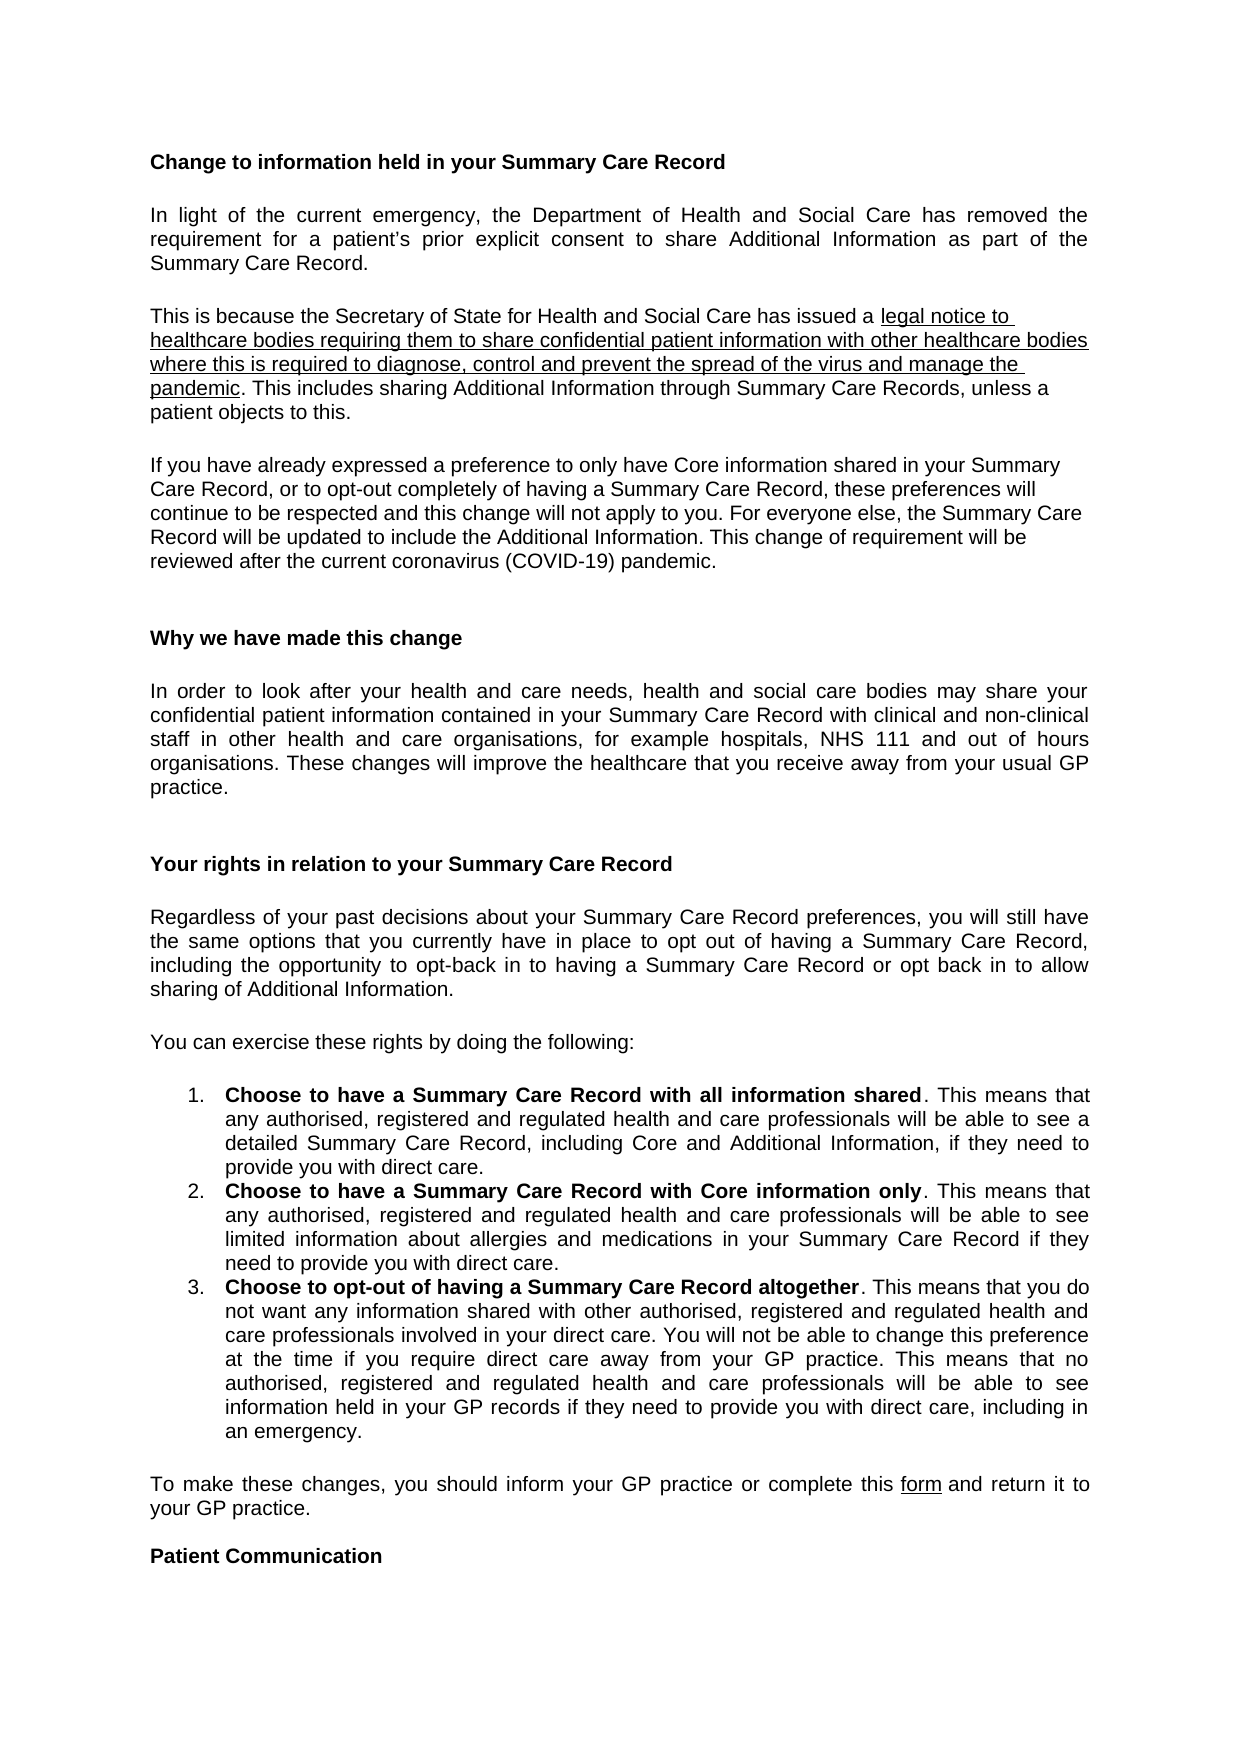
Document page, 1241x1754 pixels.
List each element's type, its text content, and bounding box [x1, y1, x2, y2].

subtitle Change to information held in your Summary Care Record [150, 150, 1090, 174]
subtitle Why we have made this change [150, 626, 1090, 650]
text You can exercise these rights by doing the following: [150, 1030, 1090, 1054]
text Patient Communication [150, 1544, 1090, 1568]
text Regardless of your past decisions about your Summary Care Record preferences, you will still have the same options that you currently have in place to opt out of having a Summary Care Record, including the opportunity to opt-back in to having a Summary Care Record or opt back in to allow sharing of Additional Information. [150, 905, 1090, 1001]
text If you have already expressed a preference to only have Core information shared in your Summary Care Record, or to opt-out completely of having a Summary Care Record, these preferences will continue to be respected and this change will not apply to you. For everyone else, the Summary Care Record will be updated to include the Additional Information. This change of requirement will be reviewed after the current coronavirus (COVID-19) pandemic. [150, 453, 1090, 573]
list Choose to have a Summary Care Record with all information shared. This means that any authorised, registered and regulated health and care professionals will be able to see a detailed Summary Care Record, including Core and Additional Information, if they need to provide you with direct care. [187, 1083, 1090, 1179]
subtitle Your rights in relation to your Summary Care Record [150, 852, 1090, 876]
list Choose to opt-out of having a Summary Care Record altogether. This means that you do not want any information shared with other authorised, registered and regulated health and care professionals involved in your direct care. You will not be able to change this preference at the time if you require direct care away from your GP practice. This means that no authorised, registered and regulated health and care professionals will be able to see information held in your GP records if they need to provide you with direct care, including in an emergency. [187, 1275, 1090, 1443]
list Choose to have a Summary Care Record with Core information only. This means that any authorised, registered and regulated health and care professionals will be able to see limited information about allergies and medications in your Summary Care Record if they need to provide you with direct care. [187, 1179, 1090, 1275]
text This is because the Secretary of State for Health and Social Care has issued a legal notice to healthcare bodies requiring them to share confidential patient information with other healthcare bodies where this is required to diagnose, control and prevent the spread of the virus and manage the pandemic. This includes sharing Additional Information through Summary Care Records, unless a patient objects to this. [150, 304, 1090, 424]
text In light of the current emergency, the Department of Health and Social Care has removed the requirement for a patient’s prior explicit consent to share Additional Information as part of the Summary Care Record. [150, 203, 1090, 275]
text In order to look after your health and care needs, health and social care bodies may share your confidential patient information contained in your Summary Care Record with clinical and non-clinical staff in other health and care organisations, for example hospitals, NHS 111 and out of hours organisations. These changes will improve the healthcare that you receive away from your usual GP practice. [150, 679, 1090, 799]
text To make these changes, you should inform your GP practice or complete this form and return it to your GP practice. [150, 1472, 1090, 1520]
